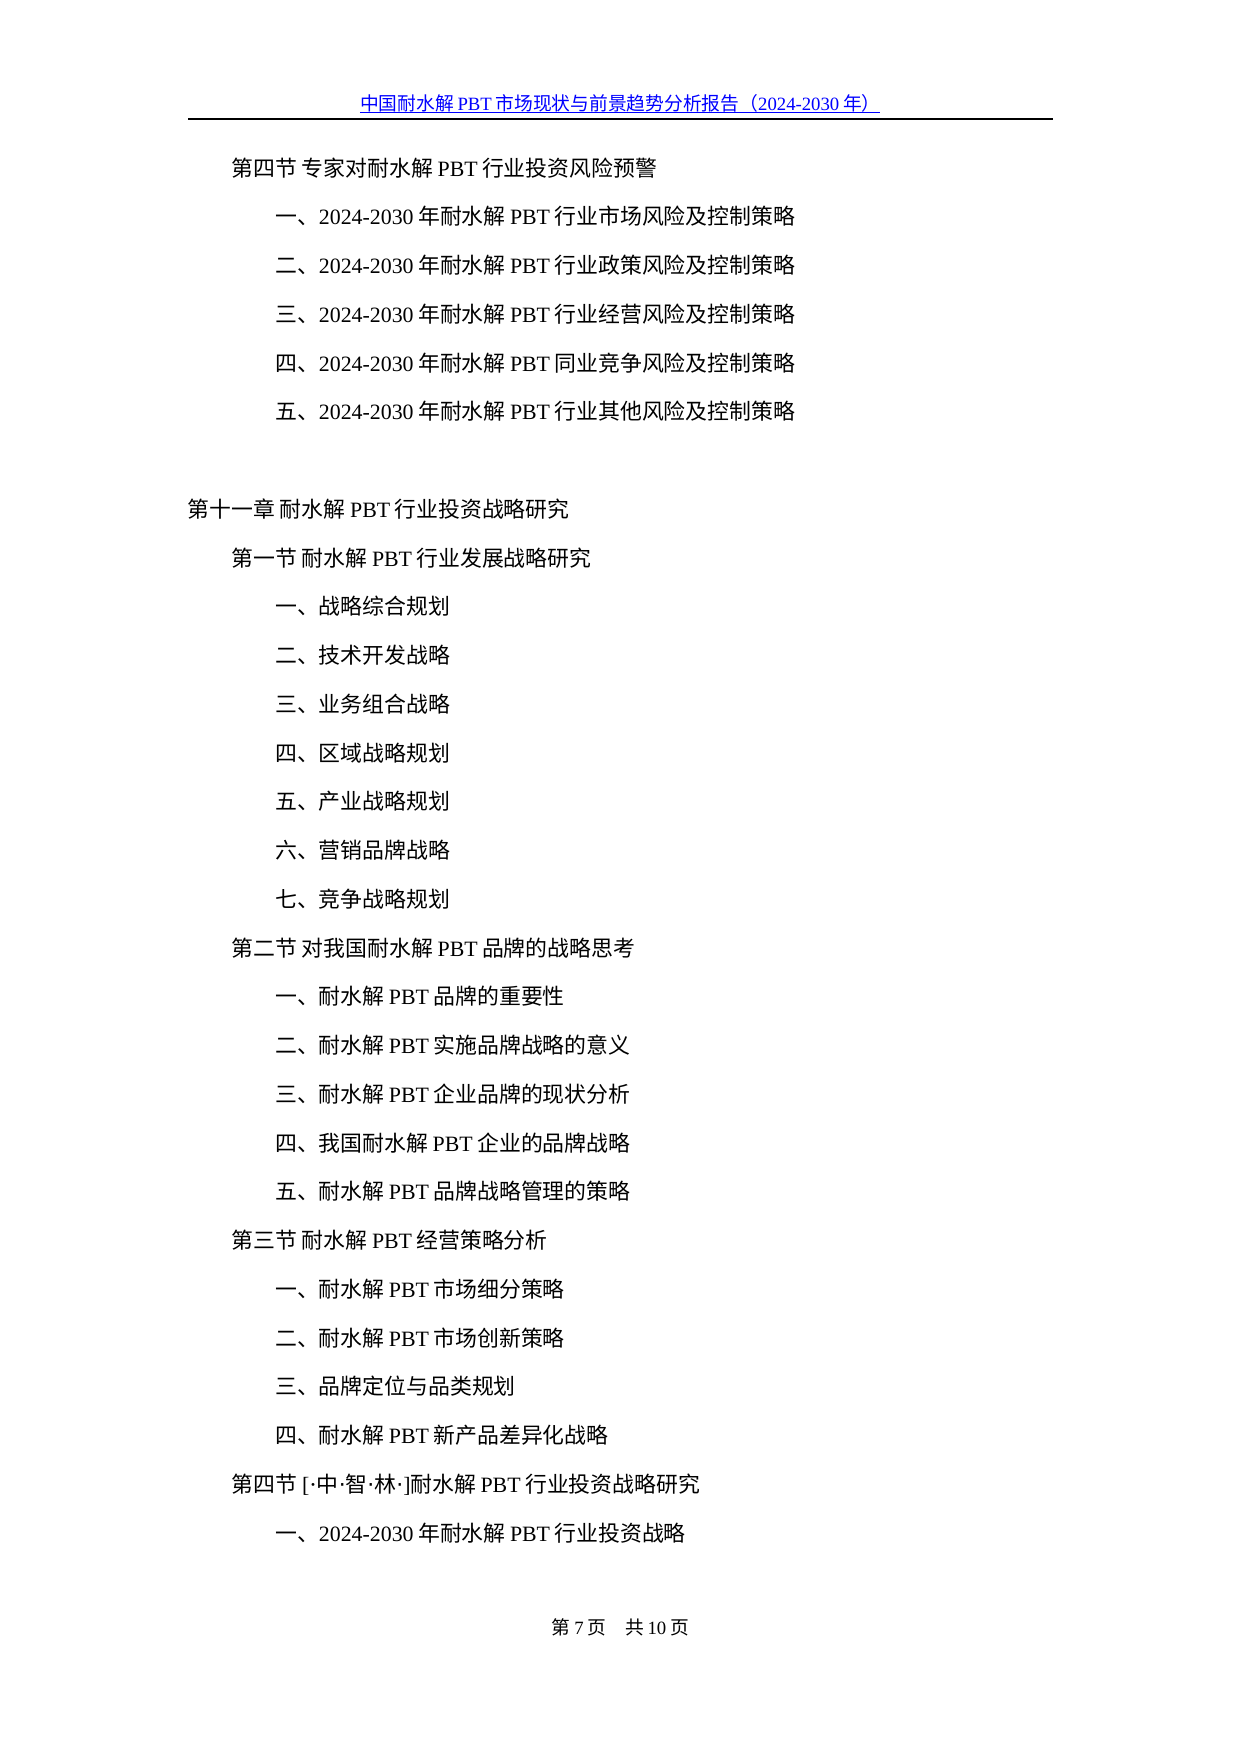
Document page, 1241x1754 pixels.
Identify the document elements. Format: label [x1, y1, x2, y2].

text [187, 150, 1053, 1548]
